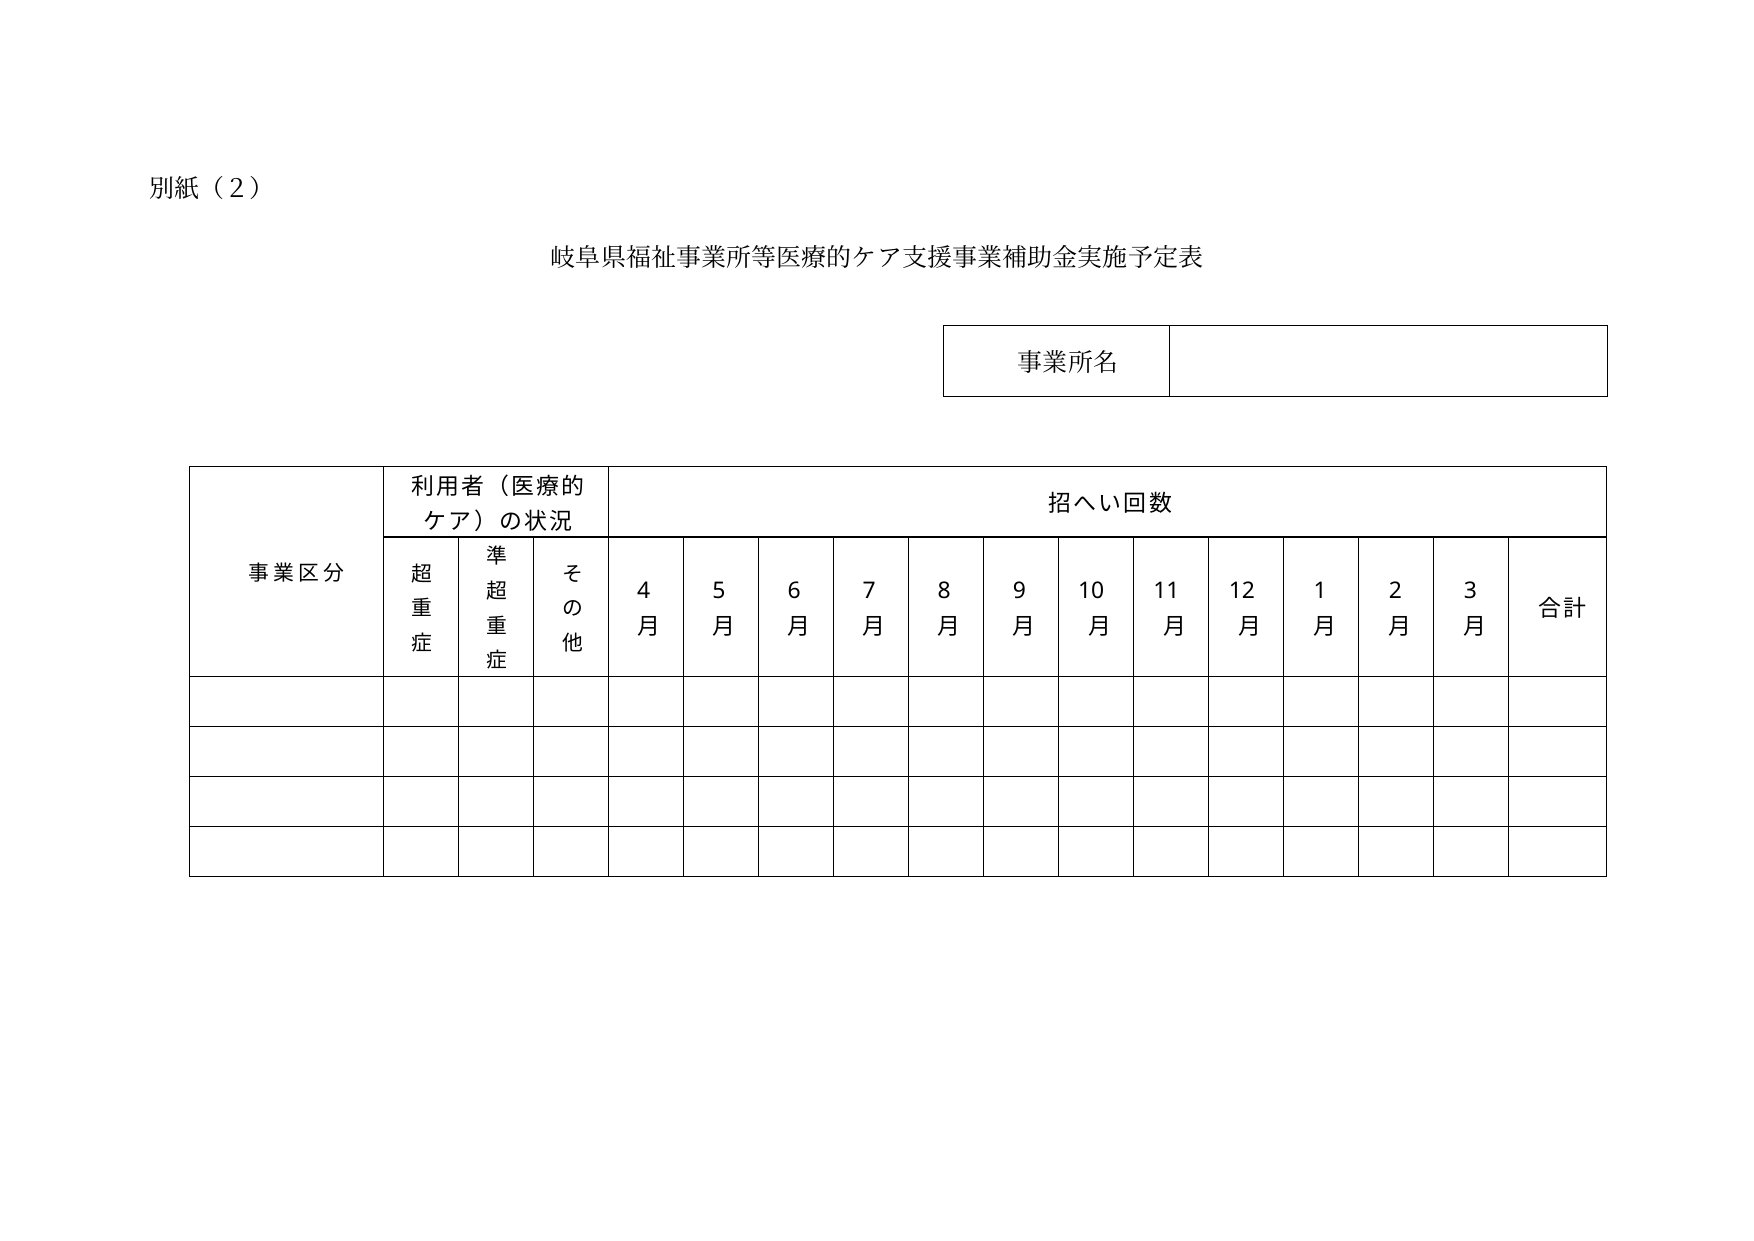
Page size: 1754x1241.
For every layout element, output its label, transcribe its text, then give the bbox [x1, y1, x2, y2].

table_cell [534, 727, 608, 776]
table_cell [759, 777, 833, 826]
table_cell [909, 677, 983, 726]
table_cell [684, 827, 758, 876]
table_cell [834, 827, 908, 876]
table_cell その他 [534, 538, 608, 676]
table_cell [984, 727, 1058, 776]
table_cell [384, 827, 458, 876]
table_cell [459, 777, 533, 826]
table_cell [384, 727, 458, 776]
table_cell 超重症 [384, 538, 458, 676]
table_cell [534, 827, 608, 876]
table_cell 9月 [984, 538, 1058, 676]
table_cell [684, 777, 758, 826]
table_cell 12月 [1209, 538, 1283, 676]
table_cell 7月 [834, 538, 908, 676]
table_cell [190, 677, 383, 726]
table_cell [1134, 827, 1208, 876]
table_cell [1134, 727, 1208, 776]
table_cell [384, 777, 458, 826]
table_cell [1284, 727, 1358, 776]
table_cell 2月 [1359, 538, 1433, 676]
table_cell [759, 727, 833, 776]
table_cell [759, 827, 833, 876]
table_cell [534, 677, 608, 726]
table_cell [1209, 727, 1283, 776]
table_cell [684, 727, 758, 776]
table_cell 4月 [609, 538, 683, 676]
table_cell 5月 [684, 538, 758, 676]
table_cell [1434, 777, 1508, 826]
table_cell [609, 677, 683, 726]
table_cell 10月 [1059, 538, 1133, 676]
table_cell [190, 777, 383, 826]
table_cell 8月 [909, 538, 983, 676]
table_header [1170, 326, 1607, 396]
table_header 招へい回数 [609, 467, 1606, 536]
table_header 利用者（医療的ケア）の状況 [384, 467, 608, 536]
table_cell [834, 677, 908, 726]
table_cell 1月 [1284, 538, 1358, 676]
table_cell [759, 677, 833, 726]
table_cell [1284, 677, 1358, 726]
table_cell [1134, 677, 1208, 726]
table_cell [1059, 677, 1133, 726]
table_cell [909, 827, 983, 876]
table_header 事業所名 [944, 326, 1169, 396]
table_cell [1284, 827, 1358, 876]
table_cell [909, 777, 983, 826]
table_cell [1434, 677, 1508, 726]
table_cell [459, 677, 533, 726]
table_cell [1284, 777, 1358, 826]
table_cell 準超重症 [459, 538, 533, 676]
table_cell [984, 827, 1058, 876]
text 別紙（２） [149, 152, 1605, 221]
table_cell [1434, 827, 1508, 876]
table_cell [1509, 777, 1606, 826]
table_cell [384, 677, 458, 726]
table_cell 6月 [759, 538, 833, 676]
table_cell [1434, 727, 1508, 776]
table_cell [190, 827, 383, 876]
text 岐阜県福祉事業所等医療的ケア支援事業補助金実施予定表 [149, 221, 1605, 291]
table_cell 3月 [1434, 538, 1508, 676]
table_cell [984, 777, 1058, 826]
table_cell [1059, 827, 1133, 876]
table_cell [609, 827, 683, 876]
table_cell [1209, 677, 1283, 726]
table_cell [1059, 777, 1133, 826]
table_cell [609, 727, 683, 776]
table_cell [1359, 727, 1433, 776]
table_cell [834, 777, 908, 826]
table_cell [459, 727, 533, 776]
table_cell [609, 777, 683, 826]
table_cell [459, 827, 533, 876]
table_cell [1209, 777, 1283, 826]
table_cell [1359, 777, 1433, 826]
table_cell [534, 777, 608, 826]
table_cell [834, 727, 908, 776]
table_cell [984, 677, 1058, 726]
table_cell [684, 677, 758, 726]
table_header 事業区分 [190, 467, 383, 676]
table_cell [190, 727, 383, 776]
table_cell [1359, 677, 1433, 726]
table_cell [909, 727, 983, 776]
table_cell [1059, 727, 1133, 776]
table_cell [1209, 827, 1283, 876]
table_cell 合計 [1509, 538, 1606, 676]
table_cell [1359, 827, 1433, 876]
table_cell [1509, 677, 1606, 726]
table_cell [1134, 777, 1208, 826]
table_cell 11月 [1134, 538, 1208, 676]
table_cell [1509, 727, 1606, 776]
table_cell [1509, 827, 1606, 876]
